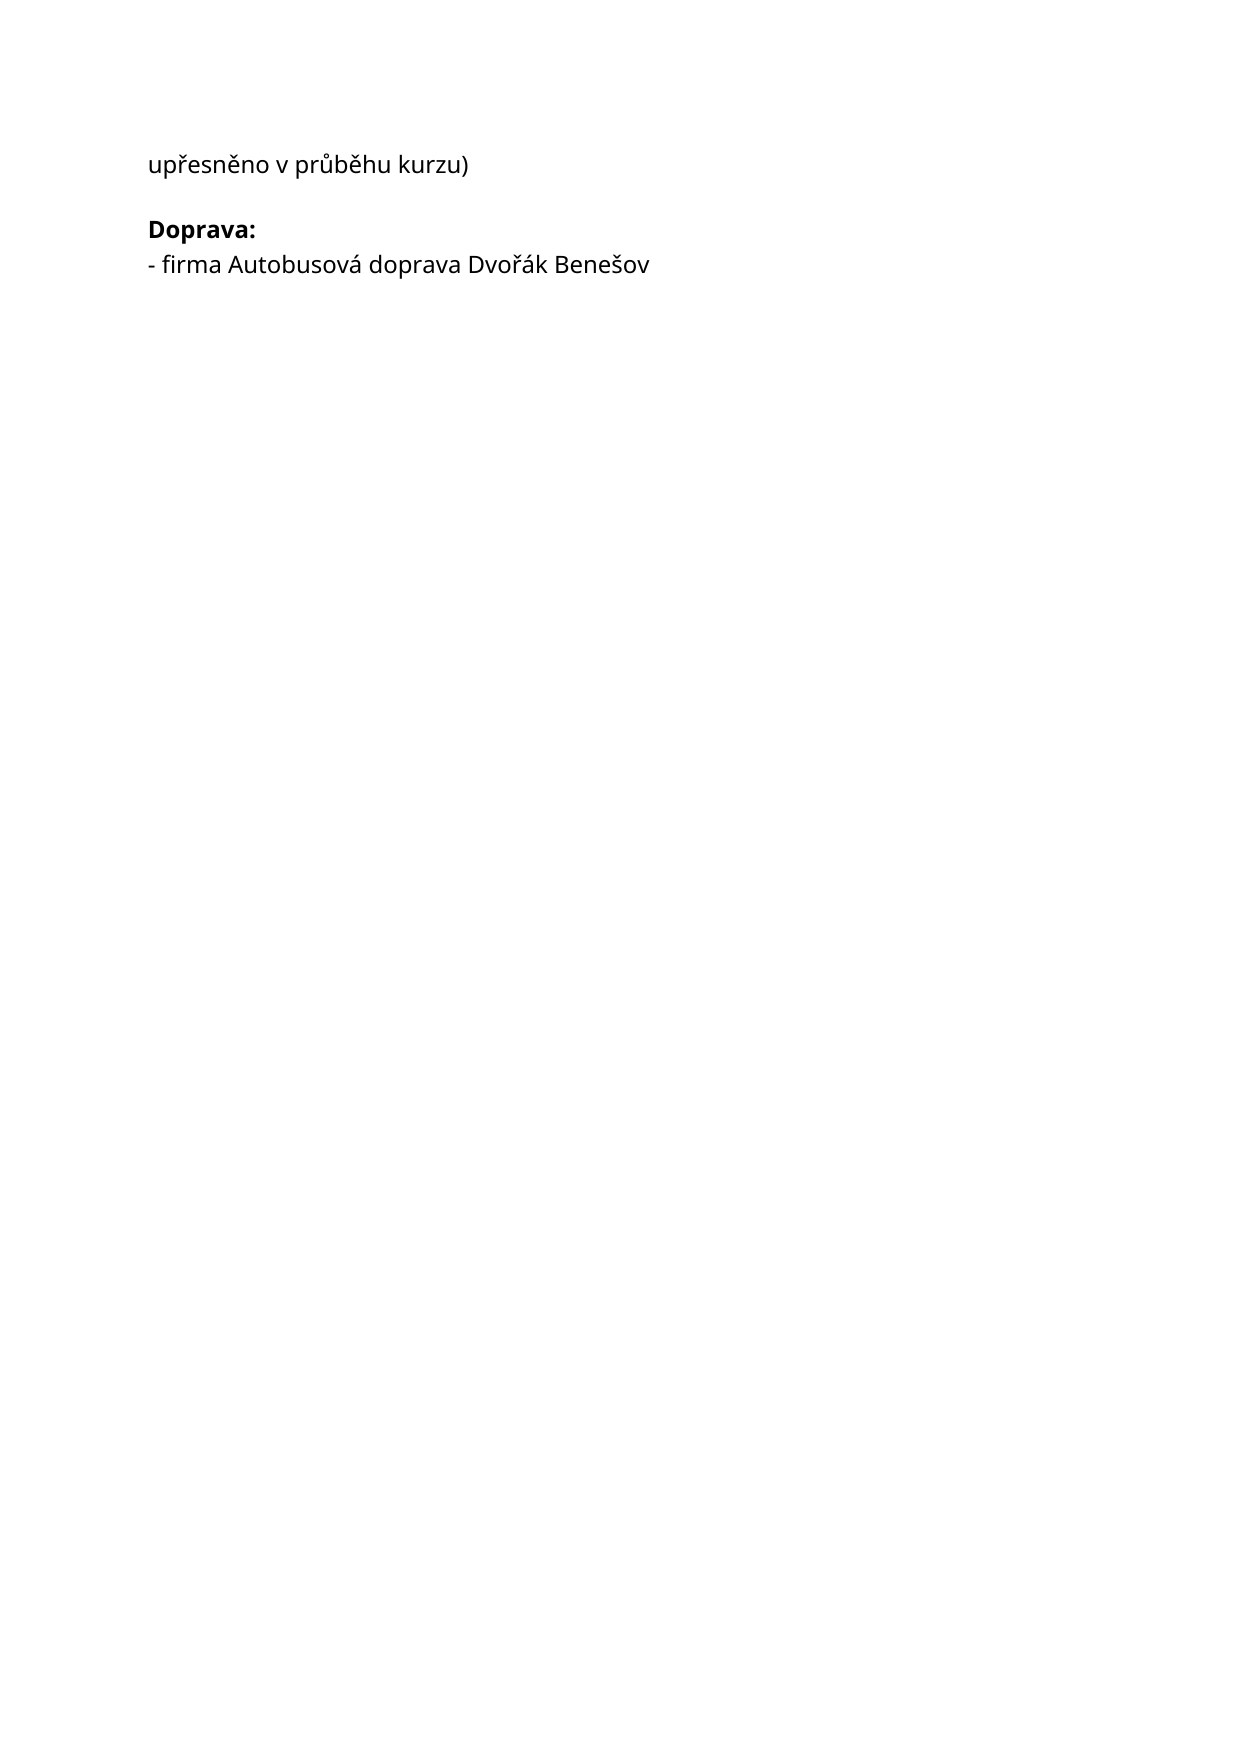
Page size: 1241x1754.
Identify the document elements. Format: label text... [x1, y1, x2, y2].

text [148, 148, 1093, 210]
text Doprava: - firma Autobusová doprava Dvořák Benešov [148, 213, 1093, 280]
